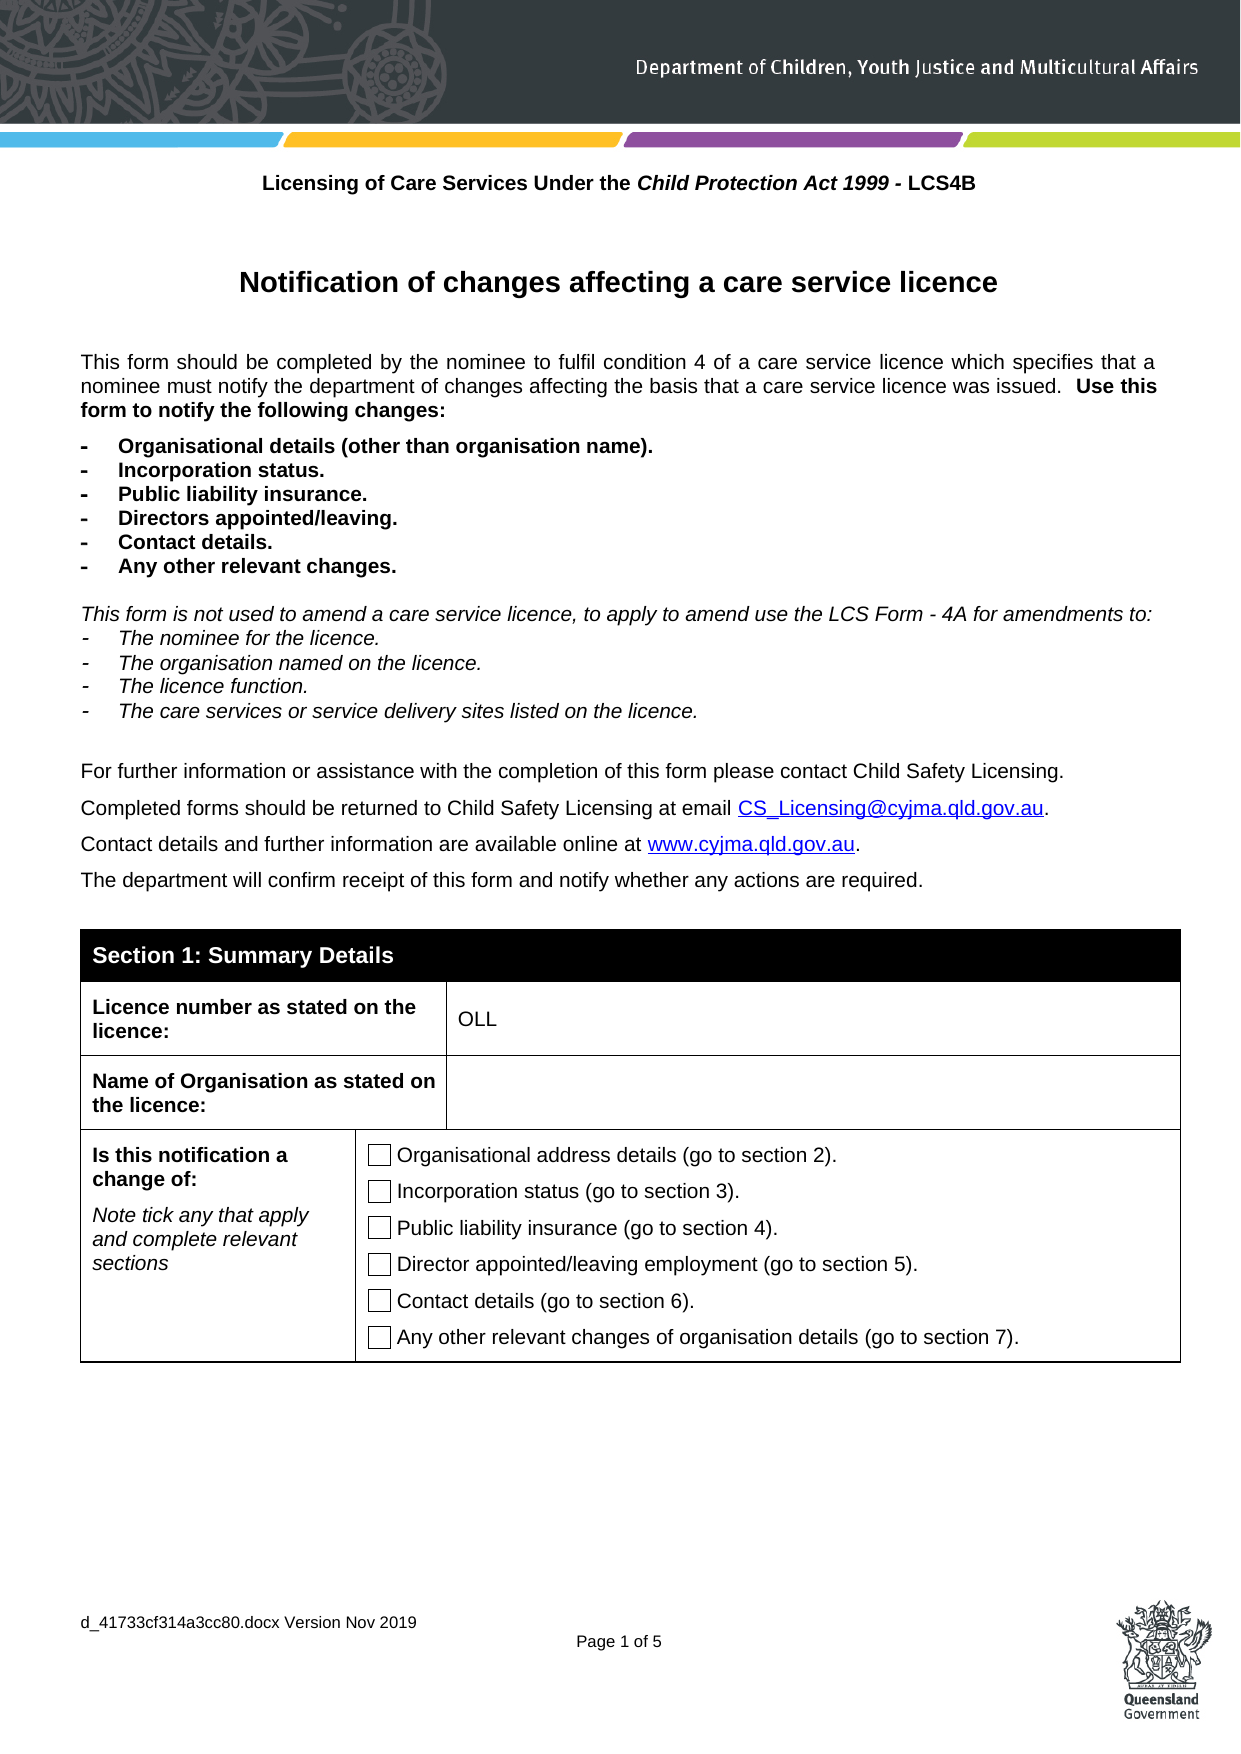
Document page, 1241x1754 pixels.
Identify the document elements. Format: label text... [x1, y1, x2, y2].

list Directors appointed/leaving. [80, 506, 1157, 530]
list The nominee for the licence. [80, 626, 1157, 650]
table_cell Organisational address details (go to section 2). Incorporation status (go to section 3). Public liability insurance (go to section 4). Director appointed/leaving employment (go to section 5). Contact details (go to section 6). Any other relevant changes of organisation details (go to section 7). [356, 1130, 1180, 1361]
table_cell Name of Organisation as stated on the licence: [81, 1056, 446, 1129]
table_cell Licence number as stated on the licence: [81, 982, 446, 1055]
list The licence function. [80, 674, 1157, 698]
list The care services or service delivery sites listed on the licence. [80, 698, 1157, 722]
list Incorporation status. [80, 458, 1157, 482]
table_cell [447, 1056, 1180, 1129]
list Any other relevant changes. [80, 554, 1157, 578]
list The organisation named on the licence. [80, 650, 1157, 674]
text This form should be completed by the nominee to fulfil condition 4 of a care service licence which specifies that a nominee must notify the department of changes affecting the basis that a care service licence was issued. Use this form to notify the following changes: [80, 349, 1157, 421]
list Contact details. [80, 530, 1157, 554]
text The department will confirm receipt of this form and notify whether any actions are required. [80, 868, 1157, 892]
text Completed forms should be returned to Child Safety Licensing at email CS_Licensing@cyjma.qld.gov.au. [80, 795, 1157, 819]
text For further information or assistance with the completion of this form please contact Child Safety Licensing. [80, 759, 1157, 783]
text This form is not used to amend a care service licence, to apply to amend use the LCS Form - 4A for amendments to: [80, 602, 1157, 626]
list Public liability insurance. [80, 482, 1157, 506]
list Organisational details (other than organisation name). [80, 434, 1157, 458]
text Contact details and further information are available online at www.cyjma.qld.gov.au. [80, 832, 1157, 856]
table_cell Is this notification a change of: Note tick any that apply and complete relevant sections [81, 1130, 355, 1361]
table_cell OLL [447, 982, 1180, 1055]
text Notification of changes affecting a care service licence [80, 265, 1157, 298]
table_header Section 1: Summary Details [81, 930, 1180, 981]
picture [0, 0, 1241, 1754]
